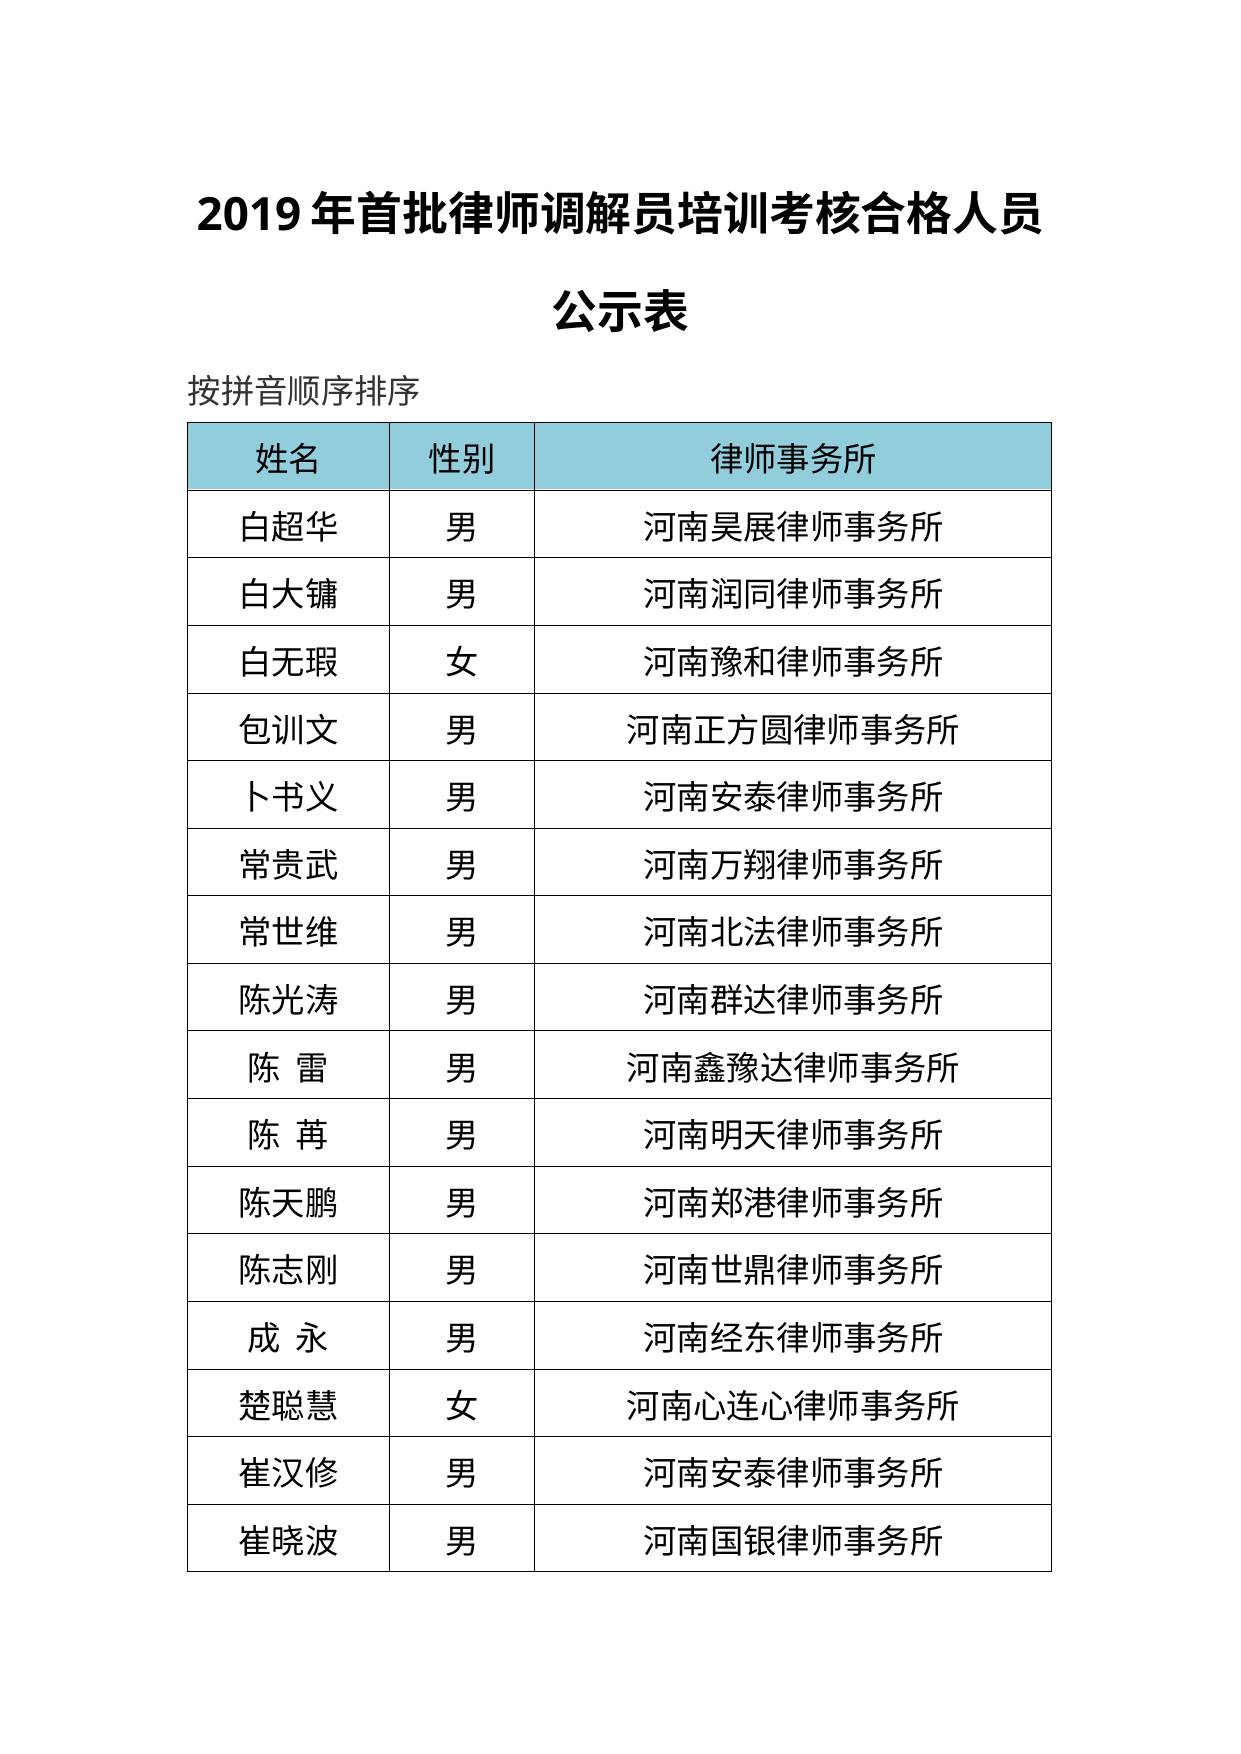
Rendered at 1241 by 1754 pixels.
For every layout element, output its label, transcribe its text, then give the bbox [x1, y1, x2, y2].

table_cell 常世维 [188, 896, 389, 963]
table_cell 男 [390, 1302, 534, 1368]
table_cell 男 [390, 1031, 534, 1098]
table_cell 男 [390, 761, 534, 828]
table_cell 白无瑕 [188, 626, 389, 692]
table_cell 陈天鹏 [188, 1167, 389, 1233]
table_cell 河南国银律师事务所 [535, 1505, 1051, 1571]
table_cell 崔晓波 [188, 1505, 389, 1571]
table_cell 男 [390, 1437, 534, 1504]
table_cell 成 永 [188, 1302, 389, 1368]
table_cell 包训文 [188, 694, 389, 760]
table_cell 河南安泰律师事务所 [535, 1437, 1051, 1504]
text 按拼音顺序排序 [187, 357, 1053, 422]
table_cell 男 [390, 1505, 534, 1571]
table_cell 崔汉修 [188, 1437, 389, 1504]
table_cell 河南豫和律师事务所 [535, 626, 1051, 692]
text 2019年首批律师调解员培训考核合格人员公示表 [187, 162, 1053, 357]
table_cell 陈志刚 [188, 1234, 389, 1301]
table_cell 河南正方圆律师事务所 [535, 694, 1051, 760]
table_cell 男 [390, 1099, 534, 1166]
table_cell 河南明天律师事务所 [535, 1099, 1051, 1166]
table_cell 河南北法律师事务所 [535, 896, 1051, 963]
table_cell 河南经东律师事务所 [535, 1302, 1051, 1368]
table_cell 常贵武 [188, 829, 389, 895]
table_cell 男 [390, 964, 534, 1030]
table_cell 陈 雷 [188, 1031, 389, 1098]
table_cell 河南润同律师事务所 [535, 558, 1051, 625]
table_cell 男 [390, 1167, 534, 1233]
table_cell 楚聪慧 [188, 1370, 389, 1436]
table_header 性别 [390, 423, 534, 489]
table_cell 女 [390, 626, 534, 692]
table_cell 男 [390, 491, 534, 557]
table_cell 男 [390, 1234, 534, 1301]
table_header 律师事务所 [535, 423, 1051, 489]
table_cell 白超华 [188, 491, 389, 557]
table_cell 卜书义 [188, 761, 389, 828]
table_cell 河南世鼎律师事务所 [535, 1234, 1051, 1301]
table_cell 河南郑港律师事务所 [535, 1167, 1051, 1233]
table_cell 河南鑫豫达律师事务所 [535, 1031, 1051, 1098]
table_cell 男 [390, 829, 534, 895]
table_cell 河南群达律师事务所 [535, 964, 1051, 1030]
table_cell 男 [390, 896, 534, 963]
table_cell 白大镛 [188, 558, 389, 625]
table_cell 女 [390, 1370, 534, 1436]
table_cell 陈光涛 [188, 964, 389, 1030]
table_cell 河南心连心律师事务所 [535, 1370, 1051, 1436]
table_cell 河南安泰律师事务所 [535, 761, 1051, 828]
table_header 姓名 [188, 423, 389, 489]
table_cell 河南昊展律师事务所 [535, 491, 1051, 557]
table_cell 男 [390, 558, 534, 625]
table_cell 河南万翔律师事务所 [535, 829, 1051, 895]
table_cell 陈 苒 [188, 1099, 389, 1166]
table_cell 男 [390, 694, 534, 760]
